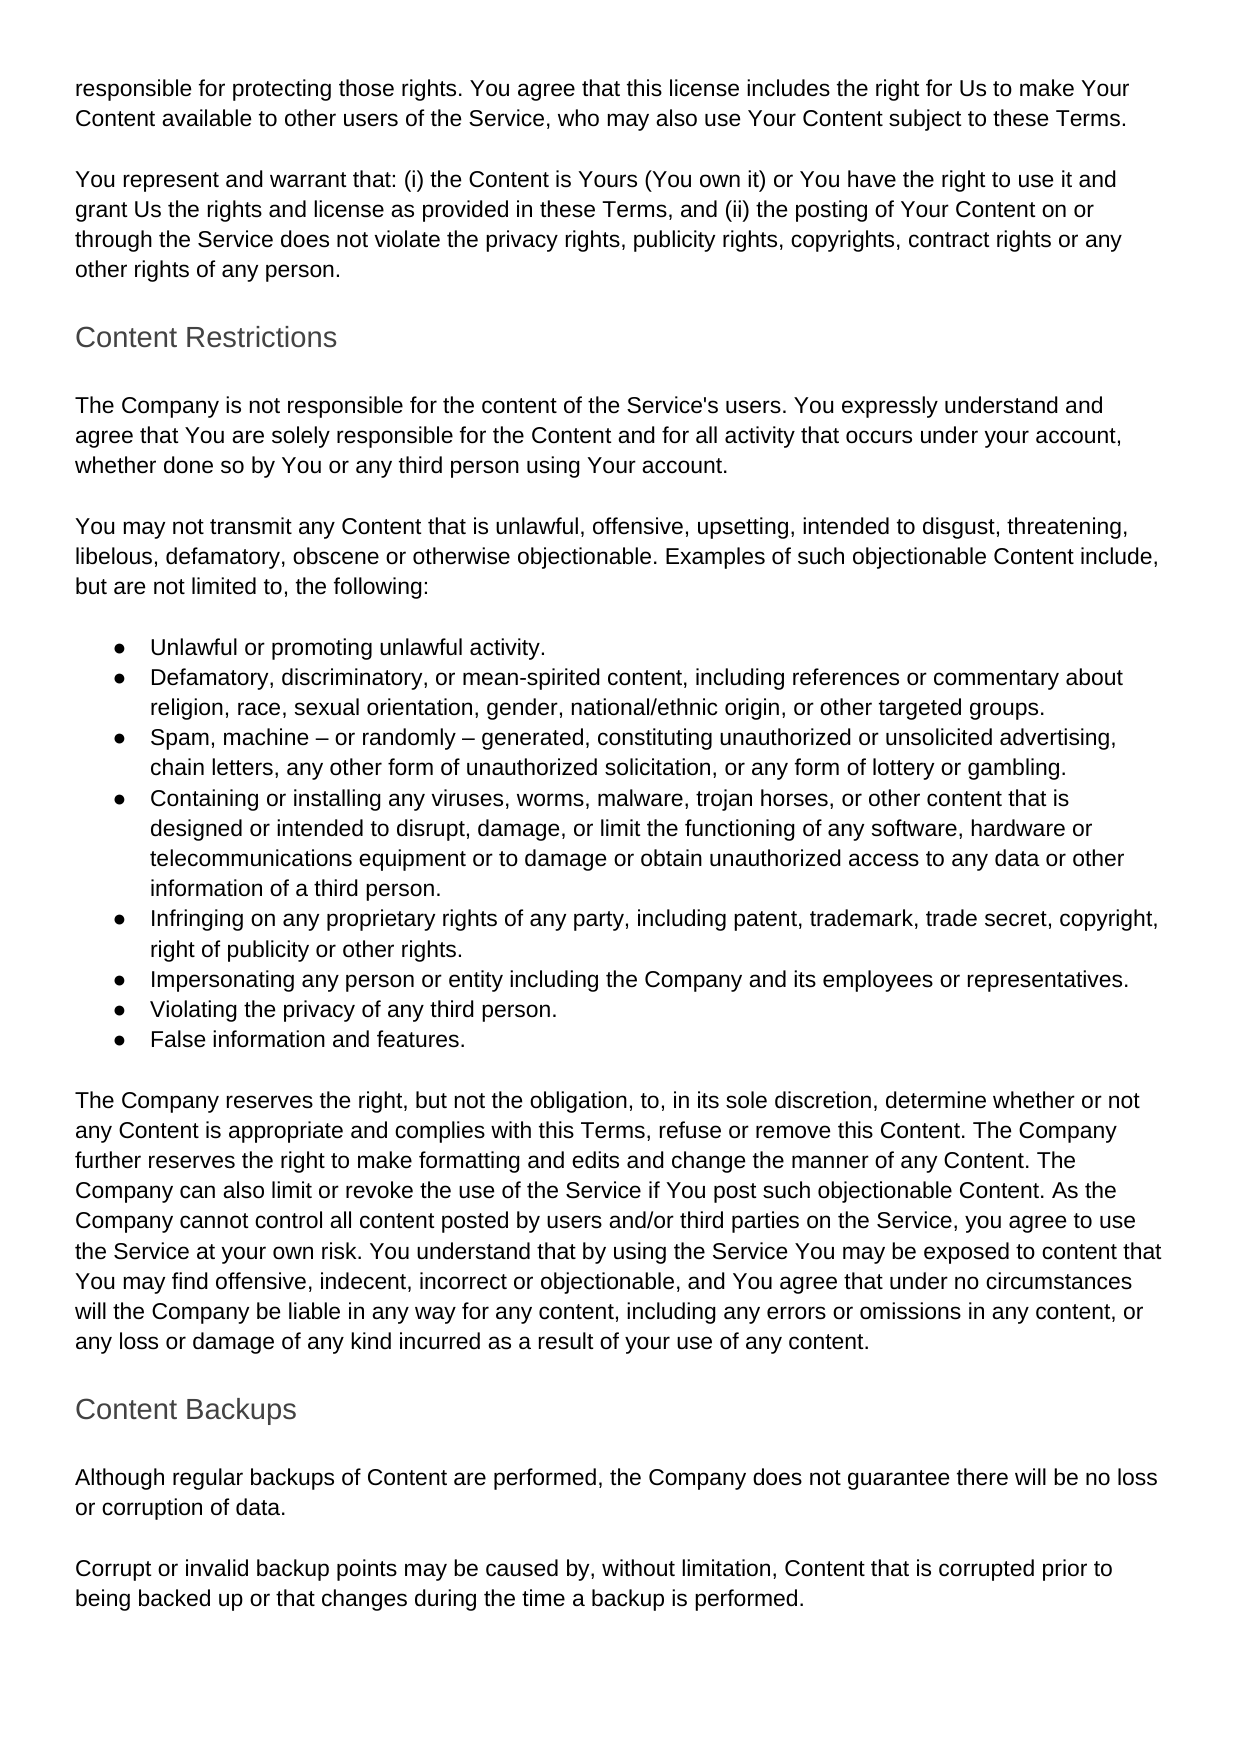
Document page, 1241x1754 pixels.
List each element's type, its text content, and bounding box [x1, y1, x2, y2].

list Infringing on any proprietary rights of any party, including patent, trademark, trade secret, copyright, right of publicity or other rights. [112, 905, 1165, 962]
text Although regular backups of Content are performed, the Company does not guarantee there will be no loss or corruption of data. [75, 1464, 1165, 1521]
text Corrupt or invalid backup points may be caused by, without limitation, Content that is corrupted prior to being backed up or that changes during the time a backup is performed. [75, 1554, 1165, 1611]
subtitle Content Restrictions [75, 320, 1165, 353]
list Defamatory, discriminatory, or mean-spirited content, including references or commentary about religion, race, sexual orientation, gender, national/ethnic origin, or other targeted groups. [112, 664, 1165, 720]
list False information and features. [112, 1026, 1165, 1053]
subtitle Content Backups [75, 1392, 1165, 1425]
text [75, 75, 1165, 132]
text The Company reserves the right, but not the obligation, to, in its sole discretion, determine whether or not any Content is appropriate and complies with this Terms, refuse or remove this Content. The Company further reserves the right to make formatting and edits and change the manner of any Content. The Company can also limit or revoke the use of the Service if You post such objectionable Content. As the Company cannot control all content posted by users and/or third parties on the Service, you agree to use the Service at your own risk. You understand that by using the Service You may be exposed to content that You may find offensive, indecent, incorrect or objectionable, and You agree that under no circumstances will the Company be liable in any way for any content, including any errors or omissions in any content, or any loss or damage of any kind incurred as a result of your use of any content. [75, 1087, 1165, 1355]
list Violating the privacy of any third person. [112, 996, 1165, 1022]
text You represent and warrant that: (i) the Content is Yours (You own it) or You have the right to use it and grant Us the rights and license as provided in these Terms, and (ii) the posting of Your Content on or through the Service does not violate the privacy rights, publicity rights, copyrights, contract rights or any other rights of any person. [75, 166, 1165, 283]
list Unlawful or promoting unlawful activity. [112, 633, 1165, 660]
text The Company is not responsible for the content of the Service's users. You expressly understand and agree that You are solely responsible for the Content and for all activity that occurs under your account, whether done so by You or any third person using Your account. [75, 392, 1165, 479]
list Spam, machine – or randomly – generated, constituting unauthorized or unsolicited advertising, chain letters, any other form of unauthorized solicitation, or any form of lottery or gambling. [112, 724, 1165, 781]
list Impersonating any person or entity including the Company and its employees or representatives. [112, 966, 1165, 992]
text You may not transmit any Content that is unlawful, offensive, upsetting, intended to disgust, threatening, libelous, defamatory, obscene or otherwise objectionable. Examples of such objectionable Content include, but are not limited to, the following: [75, 513, 1165, 599]
list Containing or installing any viruses, worms, malware, trojan horses, or other content that is designed or intended to disrupt, damage, or limit the functioning of any software, hardware or telecommunications equipment or to damage or obtain unauthorized access to any data or other information of a third person. [112, 784, 1165, 902]
